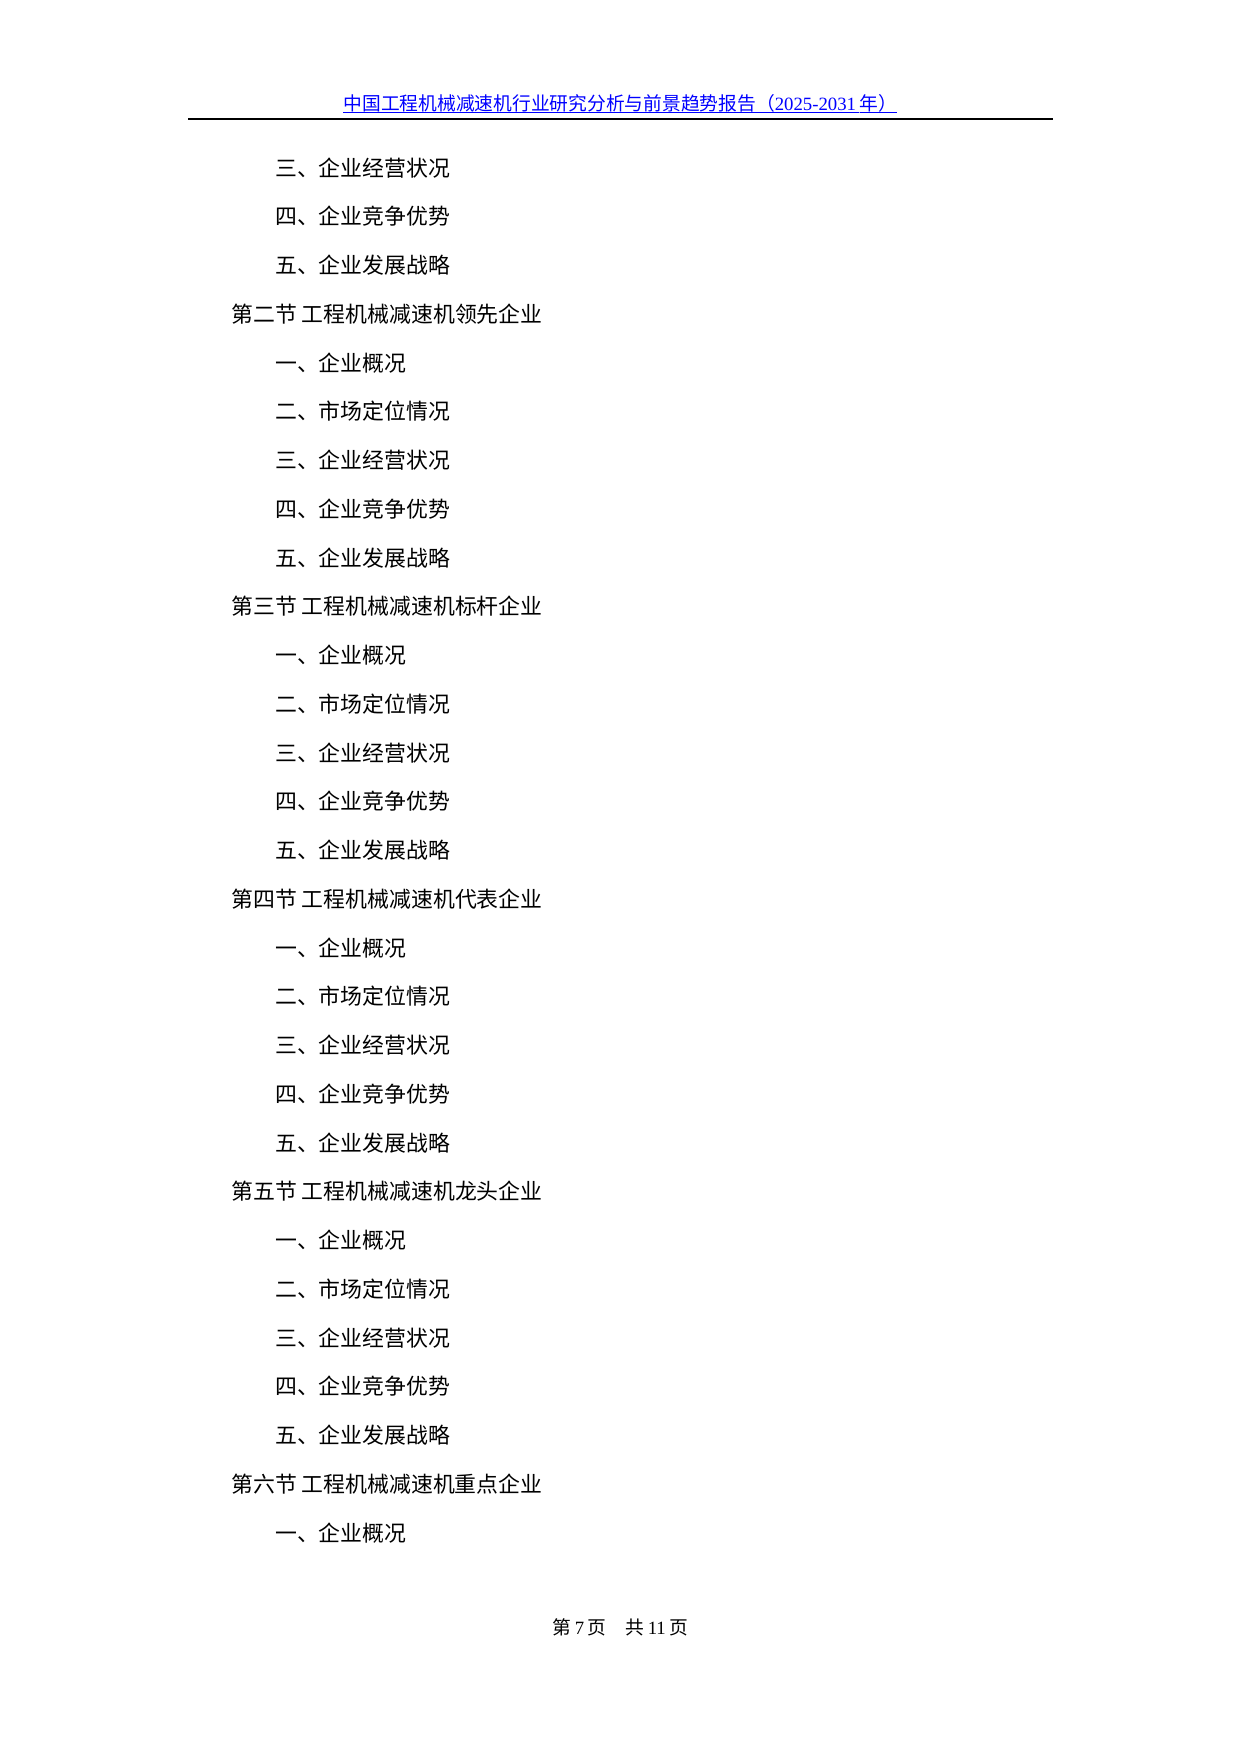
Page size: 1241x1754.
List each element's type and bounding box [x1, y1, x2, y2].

text [187, 150, 1053, 1548]
